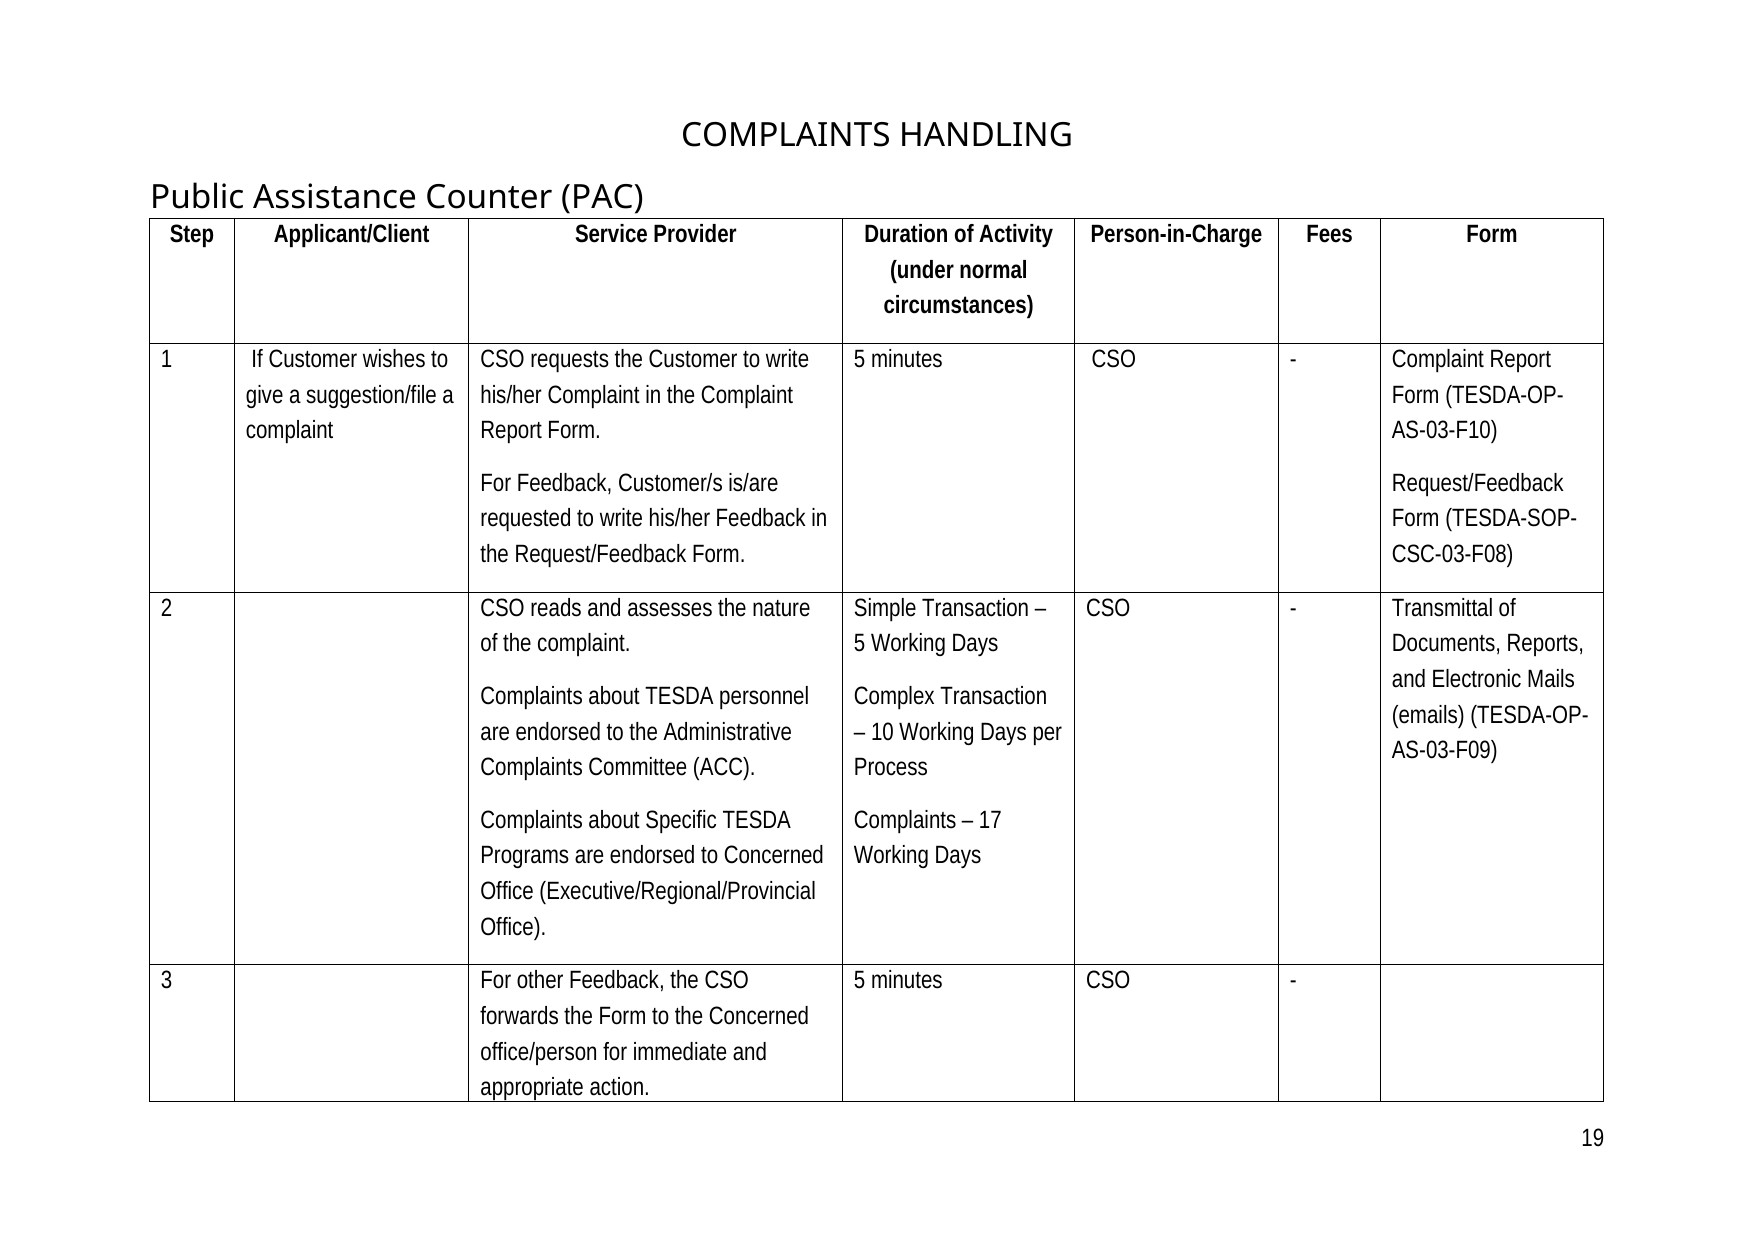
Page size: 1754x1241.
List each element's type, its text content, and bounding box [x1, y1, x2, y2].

table_cell 5 minutes [843, 344, 1074, 592]
table_cell - [1279, 593, 1380, 964]
table_cell [235, 965, 468, 1101]
table_header Person-in-Charge [1075, 219, 1278, 343]
table_cell Transmittal of Documents, Reports, and Electronic Mails (emails) (TESDA-OP-AS-03-F09) [1381, 593, 1603, 964]
table_cell 1 [150, 344, 234, 592]
table_cell [1381, 965, 1603, 1101]
table_cell If Customer wishes to give a suggestion/file a complaint [235, 344, 468, 592]
table_cell CSO [1075, 965, 1278, 1101]
subtitle COMPLAINTS HANDLING [150, 110, 1604, 156]
table_cell 5 minutes [843, 965, 1074, 1101]
table_cell CSO [1075, 344, 1278, 592]
table_cell CSO requests the Customer to write his/her Complaint in the Complaint Report Form. For Feedback, Customer/s is/are requested to write his/her Feedback in the Request/Feedback Form. [469, 344, 842, 592]
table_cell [469, 965, 842, 1101]
subtitle Public Assistance Counter (PAC) [150, 172, 1604, 218]
table_cell Simple Transaction – 5 Working Days Complex Transaction – 10 Working Days per Process Complaints – 17 Working Days [843, 593, 1074, 964]
table_header Service Provider [469, 219, 842, 343]
table_cell - [1279, 344, 1380, 592]
table_header Form [1381, 219, 1603, 343]
table_cell Complaint Report Form (TESDA-OP-AS-03-F10) Request/Feedback Form (TESDA-SOP-CSC-03-F08) [1381, 344, 1603, 592]
table_header Duration of Activity (under normal circumstances) [843, 219, 1074, 343]
table_cell CSO [1075, 593, 1278, 964]
table_cell - [1279, 965, 1380, 1101]
table_cell 3 [150, 965, 234, 1101]
table_header Fees [1279, 219, 1380, 343]
table_cell 2 [150, 593, 234, 964]
table_cell [235, 593, 468, 964]
table_cell CSO reads and assesses the nature of the complaint. Complaints about TESDA personnel are endorsed to the Administrative Complaints Committee (ACC). Complaints about Specific TESDA Programs are endorsed to Concerned Office (Executive/Regional/Provincial Office). [469, 593, 842, 964]
table_header Step [150, 219, 234, 343]
table_header Applicant/Client [235, 219, 468, 343]
